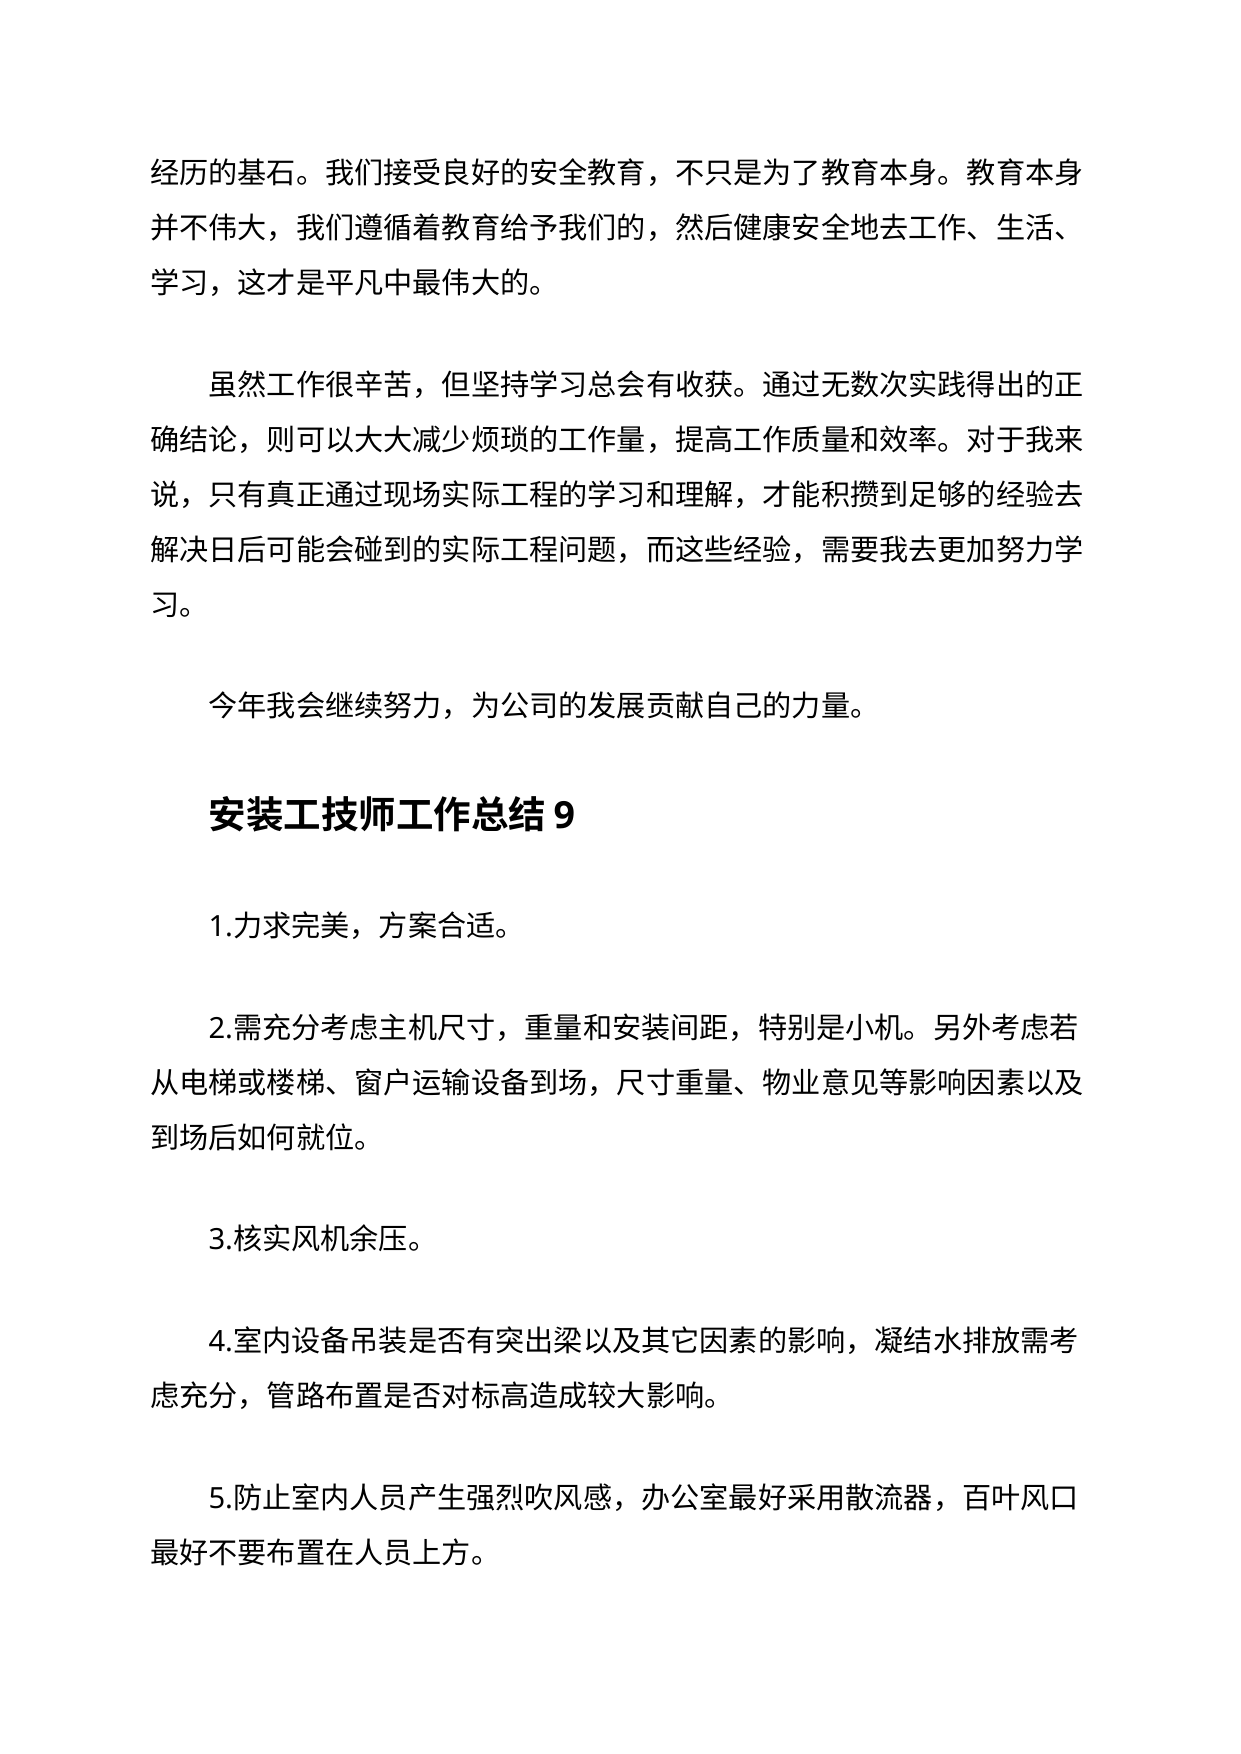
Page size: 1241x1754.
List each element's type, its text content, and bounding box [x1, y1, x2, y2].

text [150, 150, 1090, 302]
text 安装工技师工作总结9 [150, 785, 1090, 839]
text 1.力求完美，方案合适。 [150, 902, 1090, 945]
text 虽然工作很辛苦，但坚持学习总会有收获。通过无数次实践得出的正确结论，则可以大大减少烦琐的工作量，提高工作质量和效率。对于我来说，只有真正通过现场实际工程的学习和理解，才能积攒到足够的经验去解决日后可能会碰到的实际工程问题，而这些经验，需要我去更加努力学习。 [150, 362, 1090, 623]
text 5.防止室内人员产生强烈吹风感，办公室最好采用散流器，百叶风口最好不要布置在人员上方。 [150, 1475, 1090, 1572]
text 4.室内设备吊装是否有突出梁以及其它因素的影响，凝结水排放需考虑充分，管路布置是否对标高造成较大影响。 [150, 1318, 1090, 1415]
text 今年我会继续努力，为公司的发展贡献自己的力量。 [150, 683, 1090, 725]
text 2.需充分考虑主机尺寸，重量和安装间距，特别是小机。另外考虑若从电梯或楼梯、窗户运输设备到场，尺寸重量、物业意见等影响因素以及到场后如何就位。 [150, 1004, 1090, 1156]
text 3.核实风机余压。 [150, 1216, 1090, 1258]
